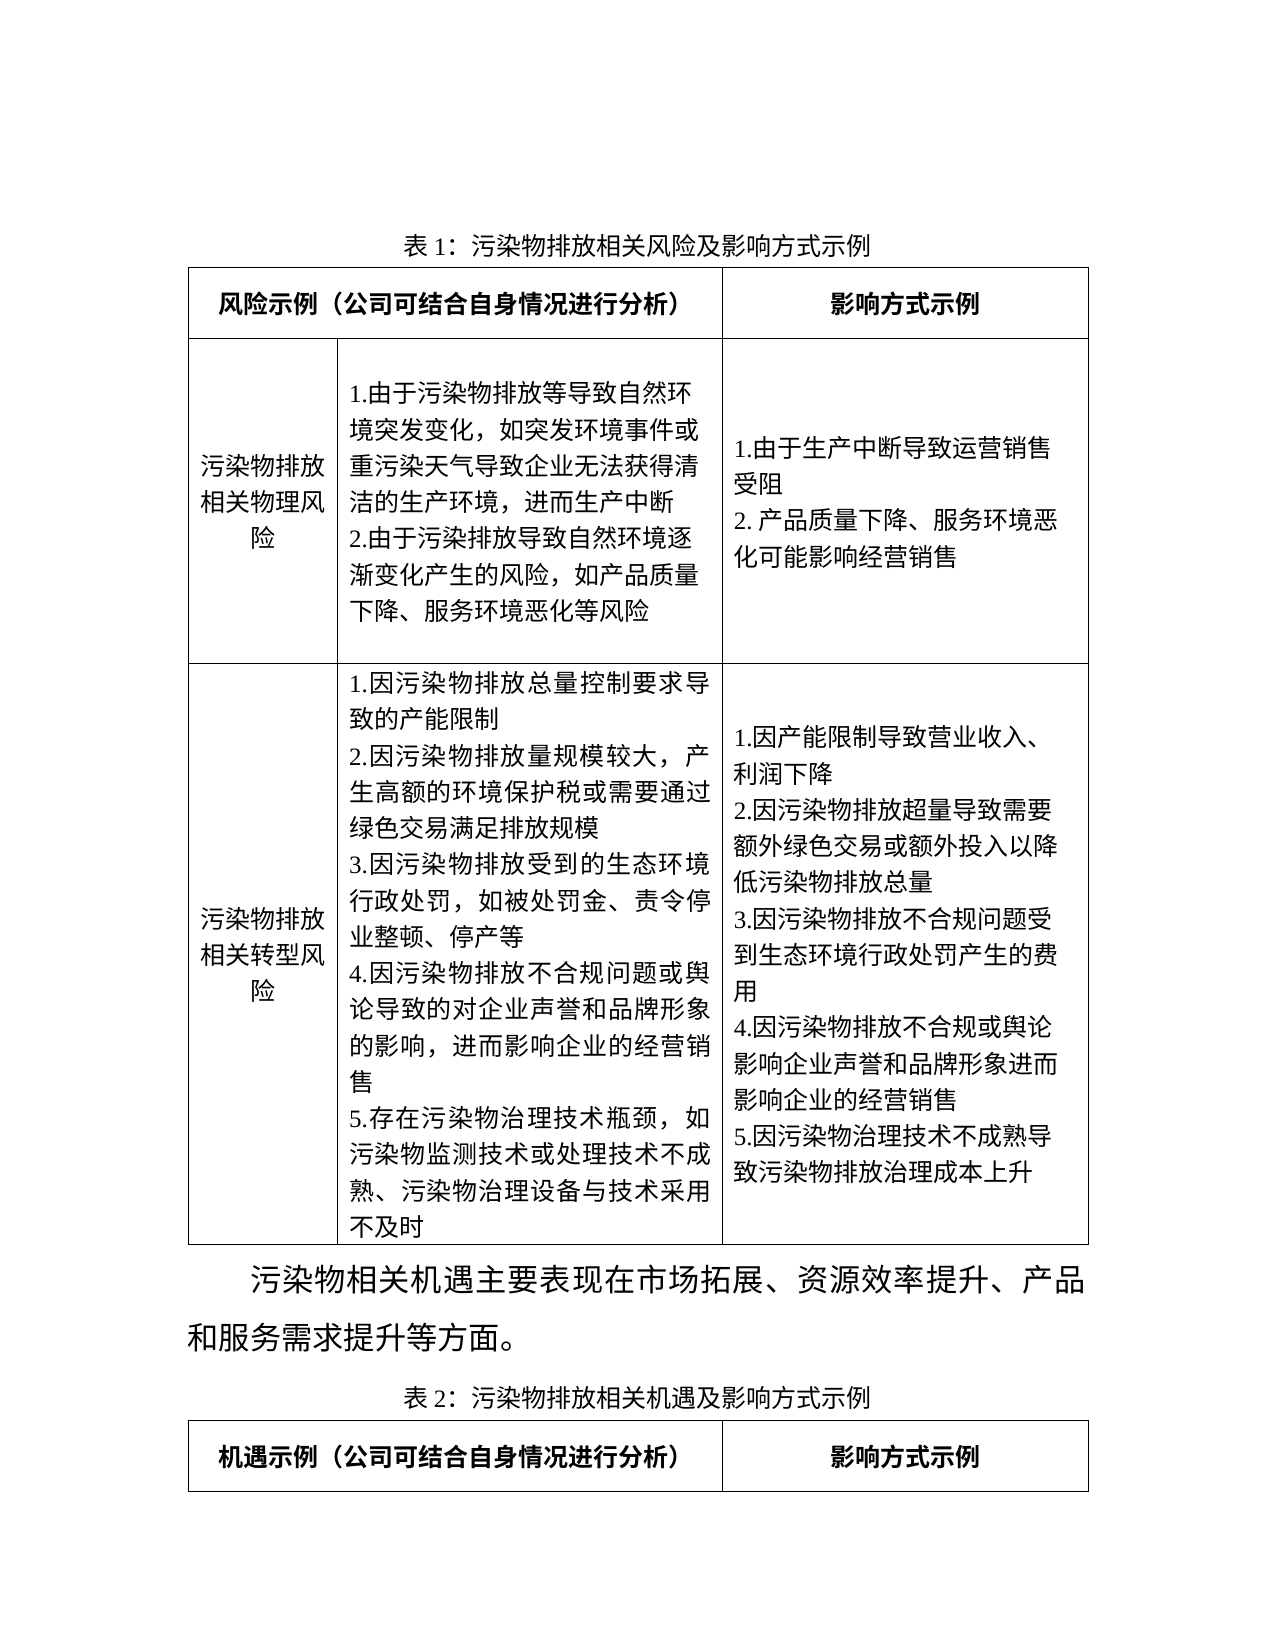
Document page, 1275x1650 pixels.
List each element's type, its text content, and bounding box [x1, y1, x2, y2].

table_header 机遇示例（公司可结合自身情况进行分析） [189, 1421, 722, 1491]
table_cell 1.由于污染物排放等导致自然环境突发变化，如突发环境事件或重污染天气导致企业无法获得清洁的生产环境，进而生产中断 2.由于污染排放导致自然环境逐渐变化产生的风险，如产品质量下降、服务环境恶化等风险 [338, 339, 722, 662]
table_cell 1.由于生产中断导致运营销售受阻 2. 产品质量下降、服务环境恶化可能影响经营销售 [723, 339, 1088, 662]
text 表1：污染物排放相关风险及影响方式示例 [187, 208, 1087, 267]
table_header 影响方式示例 [723, 268, 1088, 338]
table_cell 污染物排放相关转型风险 [189, 664, 337, 1243]
text 表2：污染物排放相关机遇及影响方式示例 [187, 1361, 1087, 1419]
table_cell 1.因污染物排放总量控制要求导致的产能限制 2.因污染物排放量规模较大，产生高额的环境保护税或需要通过绿色交易满足排放规模 3.因污染物排放受到的生态环境行政处罚，如被处罚金、责令停业整顿、停产等 4.因污染物排放不合规问题或舆论导致的对企业声誉和品牌形象的影响，进而影响企业的经营销售 5.存在污染物治理技术瓶颈，如污染物监测技术或处理技术不成熟、污染物治理设备与技术采用不及时 [338, 664, 722, 1243]
table_header 风险示例（公司可结合自身情况进行分析） [189, 268, 722, 338]
table_cell 1.因产能限制导致营业收入、利润下降 2.因污染物排放超量导致需要额外绿色交易或额外投入以降低污染物排放总量 3.因污染物排放不合规问题受到生态环境行政处罚产生的费用 4.因污染物排放不合规或舆论影响企业声誉和品牌形象进而影响企业的经营销售 5.因污染物治理技术不成熟导致污染物排放治理成本上升 [723, 664, 1088, 1243]
text 污染物相关机遇主要表现在市场拓展、资源效率提升、产品和服务需求提升等方面。 [187, 1245, 1087, 1361]
table_cell 污染物排放相关物理风险 [189, 339, 337, 662]
table_header 影响方式示例 [723, 1421, 1088, 1491]
